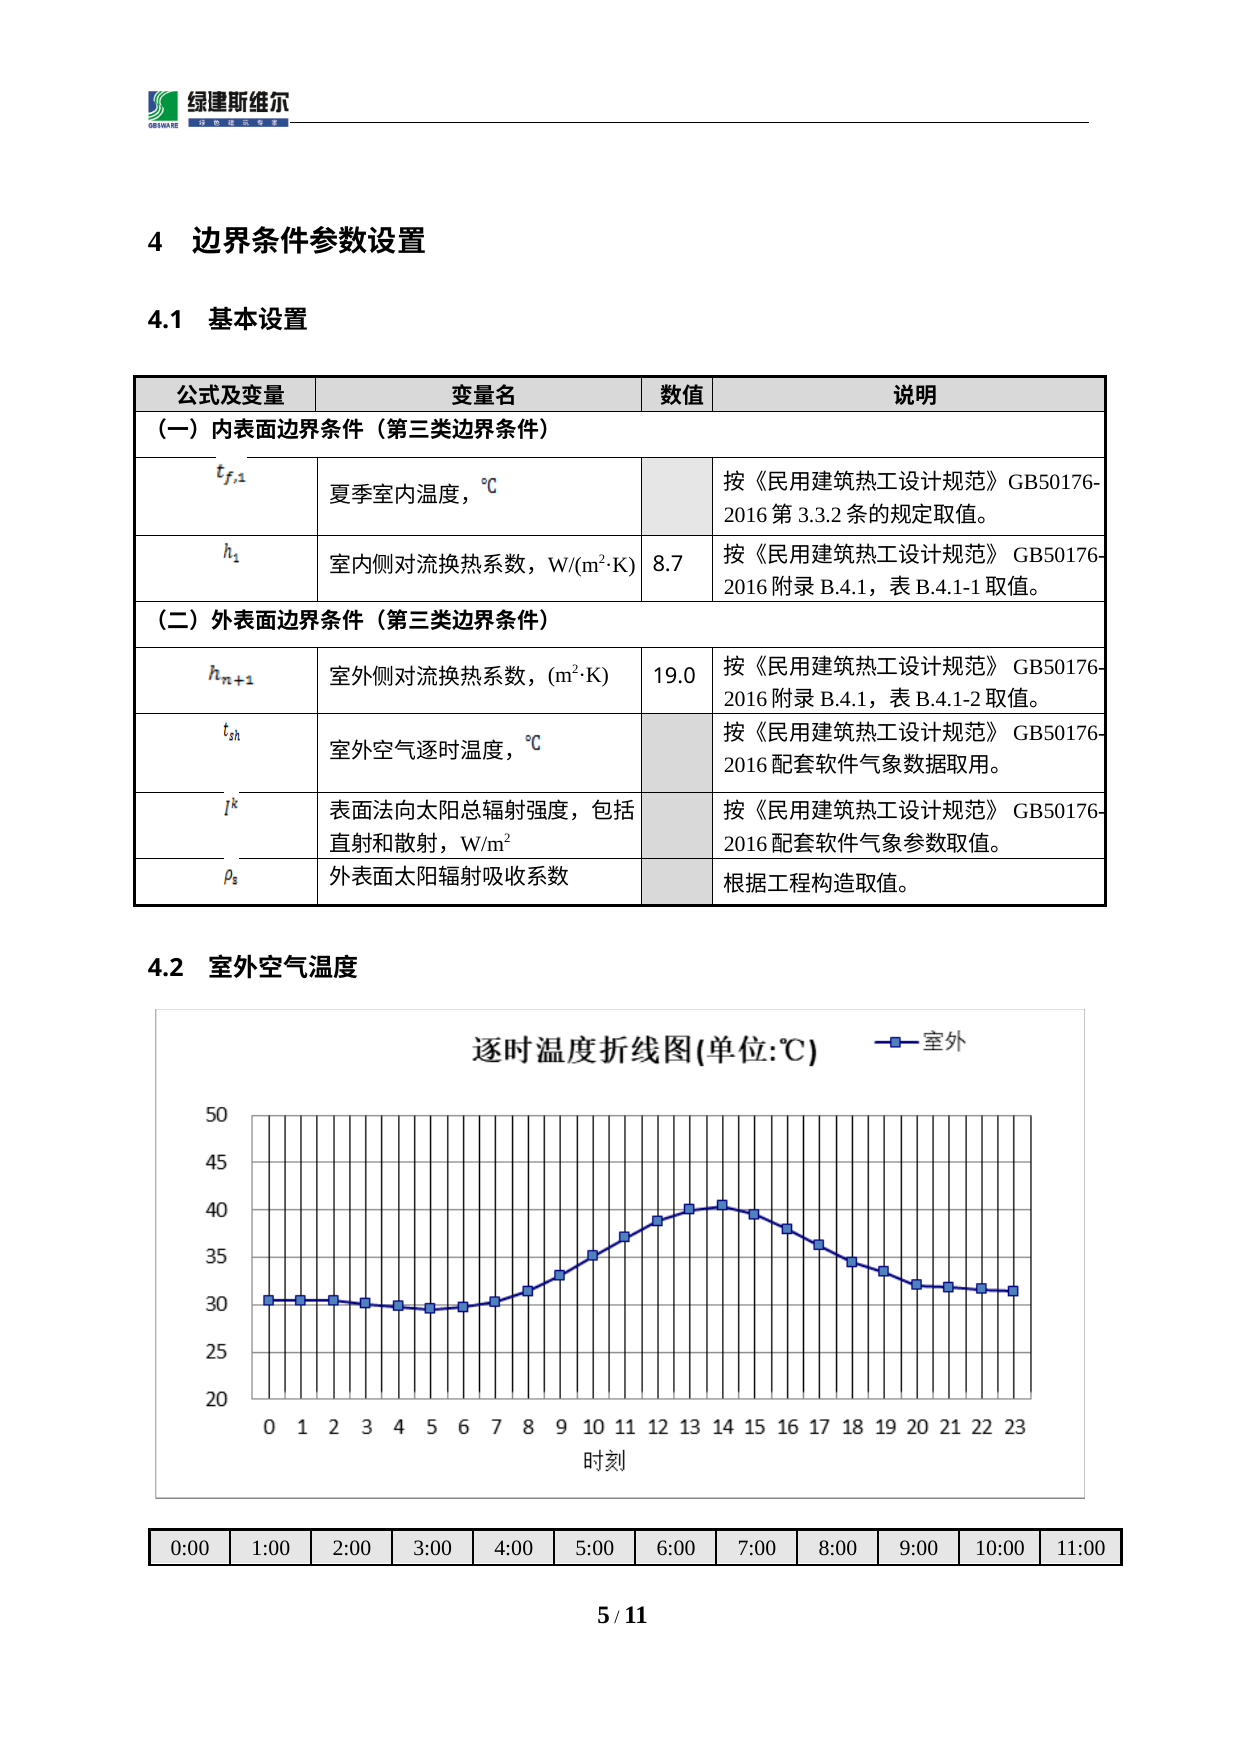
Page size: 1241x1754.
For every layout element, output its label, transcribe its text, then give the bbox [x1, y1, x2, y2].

table_header 10:00 [960, 1531, 1039, 1563]
picture [223, 714, 240, 745]
table_cell 室内侧对流换热系数，W/(m2·K) [318, 536, 641, 601]
table_cell （二）外表面边界条件（第三类边界条件） [136, 602, 1104, 647]
table_cell [642, 458, 712, 535]
table_cell （一）内表面边界条件（第三类边界条件） [136, 412, 1104, 457]
table_header 7:00 [717, 1531, 796, 1563]
table_cell 按《民用建筑热工设计规范》 GB50176-2016配套软件气象参数取值。 [713, 793, 1104, 858]
table_cell 按《民用建筑热工设计规范》 GB50176-2016附录B.4.1，表B.4.1-1取值。 [713, 536, 1104, 601]
table_cell [136, 859, 317, 904]
table_header 6:00 [636, 1531, 715, 1563]
picture [147, 88, 290, 130]
table_cell 表面法向太阳总辐射强度，包括直射和散射，W/m2 [318, 793, 641, 858]
table_header 2:00 [312, 1531, 391, 1563]
table_header 变量名 [316, 378, 641, 411]
table_cell 按《民用建筑热工设计规范》 GB50176-2016附录B.4.1，表B.4.1-2取值。 [713, 648, 1104, 713]
subtitle 边界条件参数设置 [148, 218, 1092, 260]
table_cell 8.7 [642, 536, 712, 601]
table_cell [136, 536, 317, 601]
table_cell 根据工程构造取值。 [713, 859, 1104, 904]
table_header 1:00 [231, 1531, 310, 1563]
table_cell [136, 714, 317, 792]
picture [481, 471, 497, 502]
picture [155, 1009, 1085, 1499]
table_cell 室外侧对流换热系数，(m2·K) [318, 648, 641, 713]
table_cell 夏季室内温度， [318, 458, 641, 535]
table_cell [642, 714, 712, 792]
table_header 11:00 [1041, 1531, 1120, 1563]
table_header 8:00 [798, 1531, 877, 1563]
table_cell [642, 859, 712, 904]
table_header 9:00 [879, 1531, 958, 1563]
table_cell [136, 648, 317, 713]
table_cell [642, 793, 712, 858]
picture [223, 536, 240, 567]
subtitle 基本设置 [148, 285, 1092, 350]
table_header 数值 [642, 378, 712, 411]
table_header 5:00 [555, 1531, 634, 1563]
table_header 说明 [713, 378, 1104, 411]
picture [224, 858, 239, 889]
picture [208, 658, 255, 689]
subtitle 室外空气温度 [148, 932, 1092, 984]
table_cell 室外空气逐时温度， [318, 714, 641, 792]
picture [224, 792, 239, 823]
table_cell [136, 458, 317, 535]
table_header 公式及变量 [136, 378, 315, 411]
table_cell 按《民用建筑热工设计规范》 GB50176-2016配套软件气象数据取用。 [713, 714, 1104, 792]
table_header 3:00 [393, 1531, 472, 1563]
table_cell 按《民用建筑热工设计规范》GB50176-2016第3.3.2条的规定取值。 [713, 458, 1104, 535]
table_cell 19.0 [642, 648, 712, 713]
table_header 0:00 [151, 1531, 229, 1563]
table_cell [136, 793, 317, 858]
table_cell 外表面太阳辐射吸收系数 [318, 859, 641, 904]
picture [216, 457, 247, 488]
picture [525, 728, 541, 759]
table_header 4:00 [474, 1531, 553, 1563]
